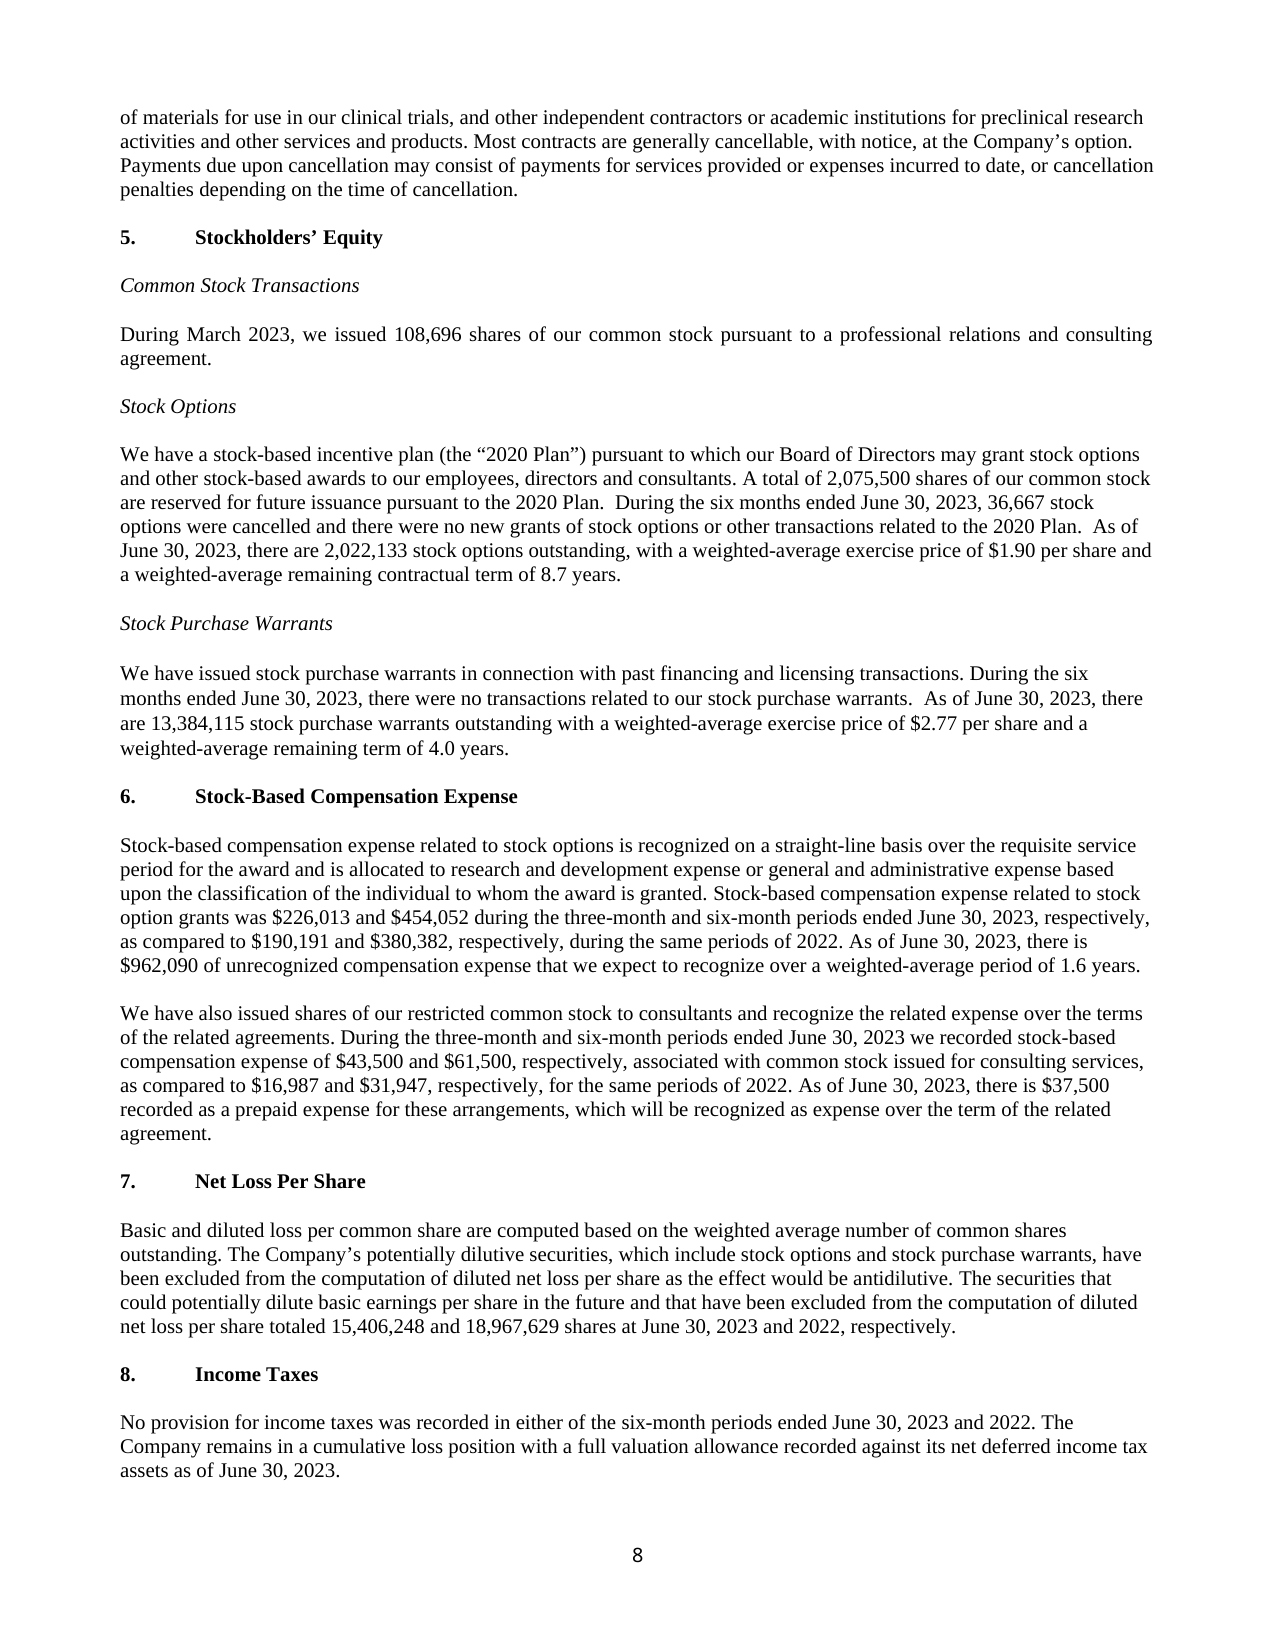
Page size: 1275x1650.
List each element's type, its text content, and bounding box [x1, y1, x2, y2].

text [120, 105, 1155, 201]
list 7. Net Loss Per Share [120, 1169, 1155, 1193]
list 8. Income Taxes [120, 1362, 1155, 1386]
title 6. Stock-Based Compensation Expense [120, 784, 1155, 808]
text We have also issued shares of our restricted common stock to consultants and recognize the related expense over the terms of the related agreements. During the three-month and six-month periods ended June 30, 2023 we recorded stock-based compensation expense of $43,500 and $61,500, respectively, associated with common stock issued for consulting services, as compared to $16,987 and $31,947, respectively, for the same periods of 2022. As of June 30, 2023, there is $37,500 recorded as a prepaid expense for these arrangements, which will be recognized as expense over the term of the related agreement. [120, 1001, 1155, 1145]
text No provision for income taxes was recorded in either of the six-month periods ended June 30, 2023 and 2022. The Company remains in a cumulative loss position with a full valuation allowance recorded against its net deferred income tax assets as of June 30, 2023. [120, 1410, 1155, 1482]
text During March 2023, we issued 108,696 shares of our common stock pursuant to a professional relations and consulting agreement. [120, 322, 1155, 370]
title Stock Options [120, 394, 1155, 418]
text Stock Purchase Warrants [120, 610, 1155, 635]
text Stock-based compensation expense related to stock options is recognized on a straight-line basis over the requisite service period for the award and is allocated to research and development expense or general and administrative expense based upon the classification of the individual to whom the award is granted. Stock-based compensation expense related to stock option grants was $226,013 and $454,052 during the three-month and six-month periods ended June 30, 2023, respectively, as compared to $190,191 and $380,382, respectively, during the same periods of 2022. As of June 30, 2023, there is $962,090 of unrecognized compensation expense that we expect to recognize over a weighted-average period of 1.6 years. [120, 832, 1155, 977]
text Common Stock Transactions [120, 273, 1155, 297]
text Basic and diluted loss per common share are computed based on the weighted average number of common shares outstanding. The Company’s potentially dilutive securities, which include stock options and stock purchase warrants, have been excluded from the computation of diluted net loss per share as the effect would be antidilutive. The securities that could potentially dilute basic earnings per share in the future and that have been excluded from the computation of diluted net loss per share totaled 15,406,248 and 18,967,629 shares at June 30, 2023 and 2022, respectively. [120, 1217, 1155, 1338]
title We have a stock-based incentive plan (the “2020 Plan”) pursuant to which our Board of Directors may grant stock options and other stock-based awards to our employees, directors and consultants. A total of 2,075,500 shares of our common stock are reserved for future issuance pursuant to the 2020 Plan. During the six months ended June 30, 2023, 36,667 stock options were cancelled and there were no new grants of stock options or other transactions related to the 2020 Plan. As of June 30, 2023, there are 2,022,133 stock options outstanding, with a weighted-average exercise price of $1.90 per share and a weighted-average remaining contractual term of 8.7 years. [120, 442, 1155, 586]
text We have issued stock purchase warrants in connection with past financing and licensing transactions. During the six months ended June 30, 2023, there were no transactions related to our stock purchase warrants. As of June 30, 2023, there are 13,384,115 stock purchase warrants outstanding with a weighted-average exercise price of $2.77 per share and a weighted-average remaining term of 4.0 years. [120, 660, 1155, 760]
list 5. Stockholders’ Equity [120, 225, 1155, 249]
